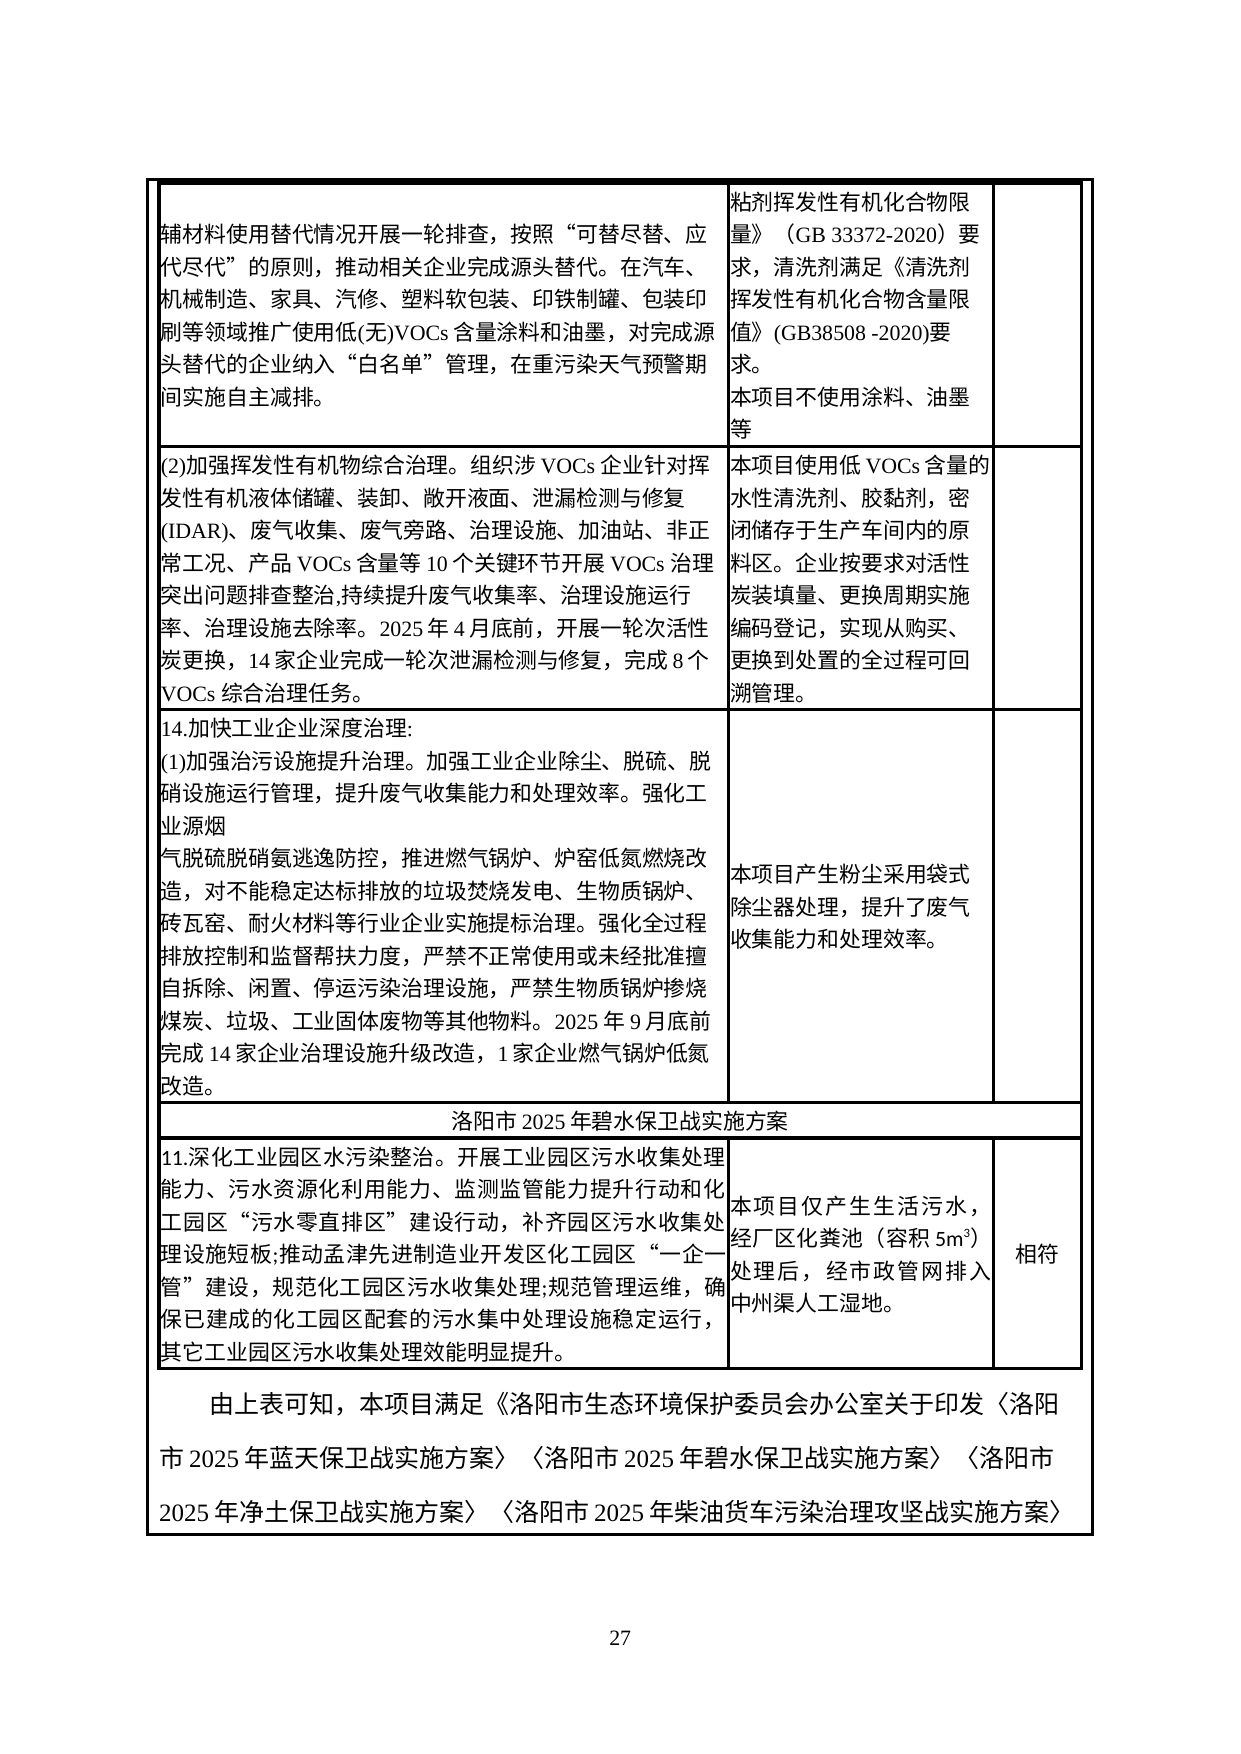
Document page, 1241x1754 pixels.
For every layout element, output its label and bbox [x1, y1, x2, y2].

table_header [149, 181, 1091, 1533]
